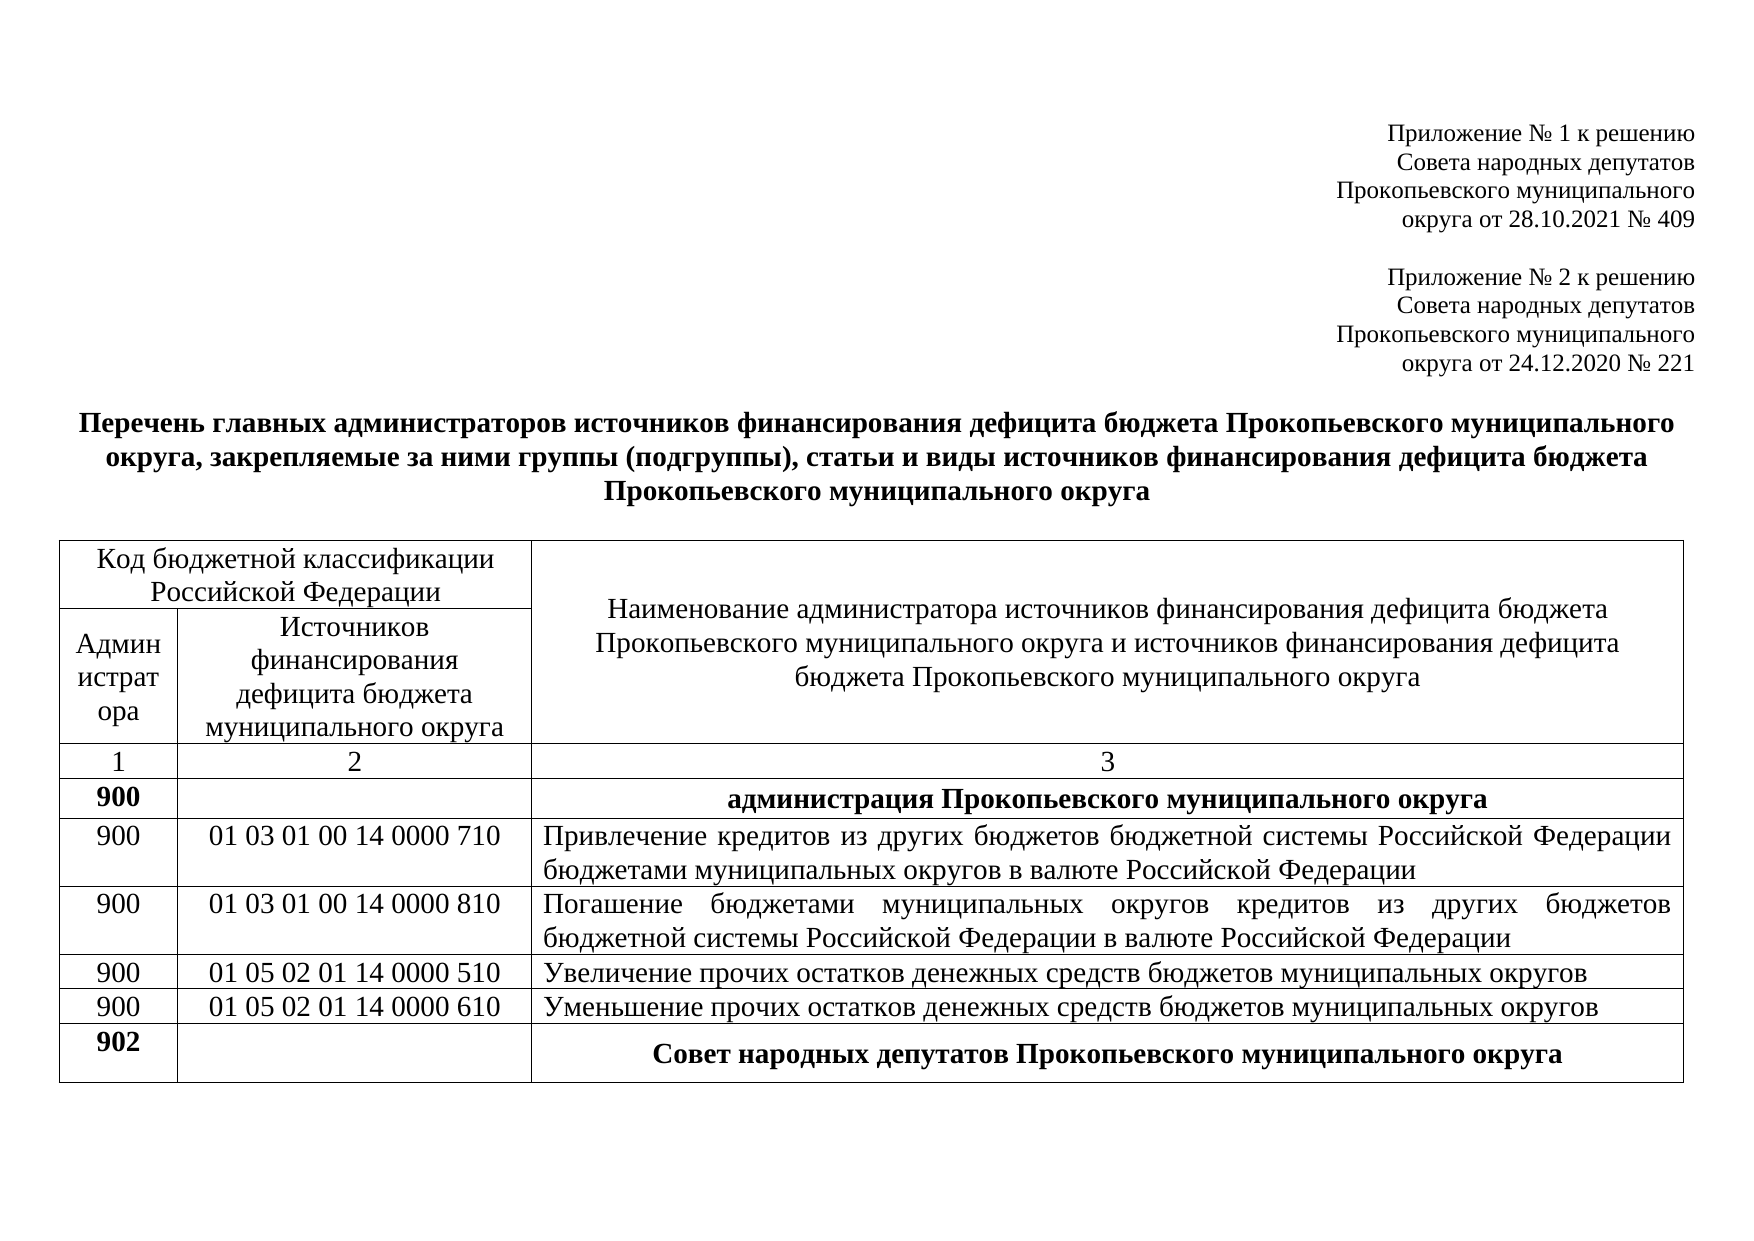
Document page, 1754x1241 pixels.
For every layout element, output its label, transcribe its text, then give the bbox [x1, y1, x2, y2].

table_cell Совет народных депутатов Прокопьевского муниципального округа [532, 1024, 1683, 1082]
table_cell 01 03 01 00 14 0000 810 [178, 887, 531, 954]
table_cell Погашение бюджетами муниципальных округов кредитов из других бюджетов бюджетной системы Российской Федерации в валюте Российской Федерации [532, 887, 1683, 954]
text Перечень главных администраторов источников финансирования дефицита бюджета Прокопьевского муниципального округа, закрепляемые за ними группы (подгруппы), статьи и виды источников финансирования дефицита бюджета Прокопьевского муниципального округа [59, 406, 1695, 506]
table_cell 902 [60, 1024, 177, 1082]
table_cell 900 [60, 819, 177, 886]
table_cell Источников финансирования дефицита бюджета муниципального округа [178, 609, 531, 743]
table_cell 900 [60, 955, 177, 988]
table_cell Привлечение кредитов из других бюджетов бюджетной системы Российской Федерации бюджетами муниципальных округов в валюте Российской Федерации [532, 819, 1683, 886]
table_cell 1 [60, 744, 177, 778]
table_cell 01 03 01 00 14 0000 710 [178, 819, 531, 886]
table_cell 2 [178, 744, 531, 778]
table_cell 900 [60, 989, 177, 1023]
table_cell 01 05 02 01 14 0000 610 [178, 989, 531, 1023]
table_cell 900 [60, 779, 177, 817]
table_cell Администратора [60, 609, 177, 743]
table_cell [532, 989, 1683, 1023]
table_header Код бюджетной классификации Российской Федерации [60, 541, 531, 608]
table_header Наименование администратора источников финансирования дефицита бюджета Прокопьевского муниципального округа и источников финансирования дефицита бюджета Прокопьевского муниципального округа [532, 541, 1683, 743]
table_cell администрация Прокопьевского муниципального округа [532, 779, 1683, 817]
table_cell [178, 779, 531, 817]
table_cell Увеличение прочих остатков денежных средств бюджетов муниципальных округов [532, 955, 1683, 988]
table_cell [178, 1024, 531, 1082]
table_cell 01 05 02 01 14 0000 510 [178, 955, 531, 988]
table_cell 900 [60, 887, 177, 954]
text Приложение № 1 к решению Совета народных депутатов Прокопьевского муниципального округа от 28.10.2021 № 409 [1314, 118, 1695, 233]
table_cell 3 [532, 744, 1683, 778]
text Приложение № 2 к решению Совета народных депутатов Прокопьевского муниципального округа от 24.12.2020 № 221 [1314, 262, 1695, 377]
